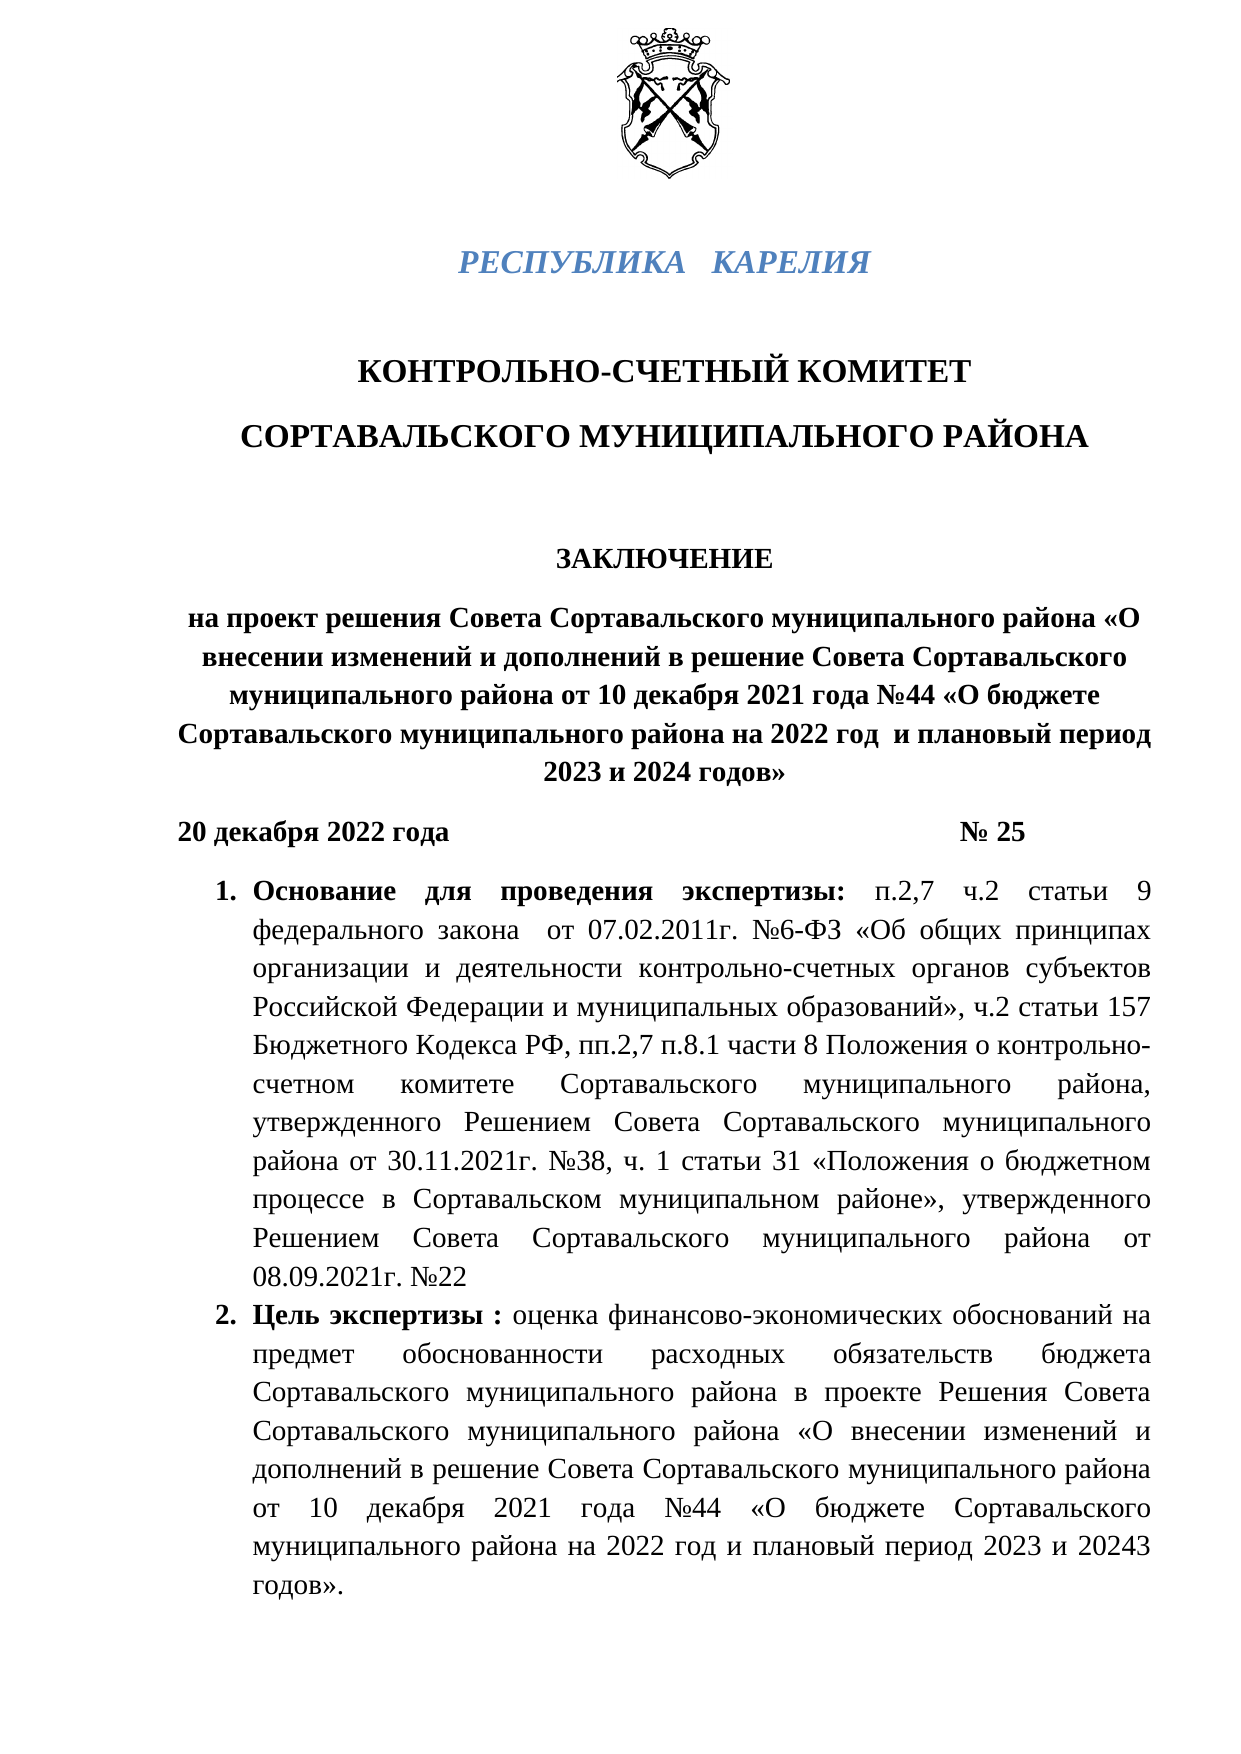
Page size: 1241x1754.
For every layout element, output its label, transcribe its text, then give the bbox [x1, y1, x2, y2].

picture [617, 28, 733, 179]
subtitle РЕСПУБЛИКА КАРЕЛИЯ [177, 243, 1152, 281]
text ЗАКЛЮЧЕНИЕ [177, 541, 1152, 574]
text на проект решения Совета Сортавальского муниципального района «О внесении изменений и дополнений в решение Совета Сортавальского муниципального района от 10 декабря 2021 года №44 «О бюджете Сортавальского муниципального района на 2022 год и плановый период 2023 и 2024 годов» [177, 600, 1152, 788]
text КОНТРОЛЬНО-СЧЕТНЫЙ КОМИТЕТ [177, 352, 1152, 390]
list Цель экспертизы : оценка финансово-экономических обоснований на предмет обоснованности расходных обязательств бюджета Сортавальского муниципального района в проекте Решения Совета Сортавальского муниципального района «О внесении изменений и дополнений в решение Совета Сортавальского муниципального района от 10 декабря 2021 года №44 «О бюджете Сортавальского муниципального района на 2022 год и плановый период 2023 и 20243 годов». [215, 1297, 1152, 1601]
text СОРТАВАЛЬСКОГО МУНИЦИПАЛЬНОГО РАЙОНА [177, 417, 1152, 455]
text 20 декабря 2022 года № 25 [177, 814, 1152, 847]
list Основание для проведения экспертизы: п.2,7 ч.2 статьи 9 федерального закона от 07.02.2011г. №6-ФЗ «Об общих принципах организации и деятельности контрольно-счетных органов субъектов Российской Федерации и муниципальных образований», ч.2 статьи 157 Бюджетного Кодекса РФ, пп.2,7 п.8.1 части 8 Положения о контрольно-счетном комитете Сортавальского муниципального района, утвержденного Решением Совета Сортавальского муниципального района от 30.11.2021г. №38, ч. 1 статьи 31 «Положения о бюджетном процессе в Сортавальском муниципальном районе», утвержденного Решением Совета Сортавальского муниципального района от 08.09.2021г. №22 [215, 873, 1152, 1292]
